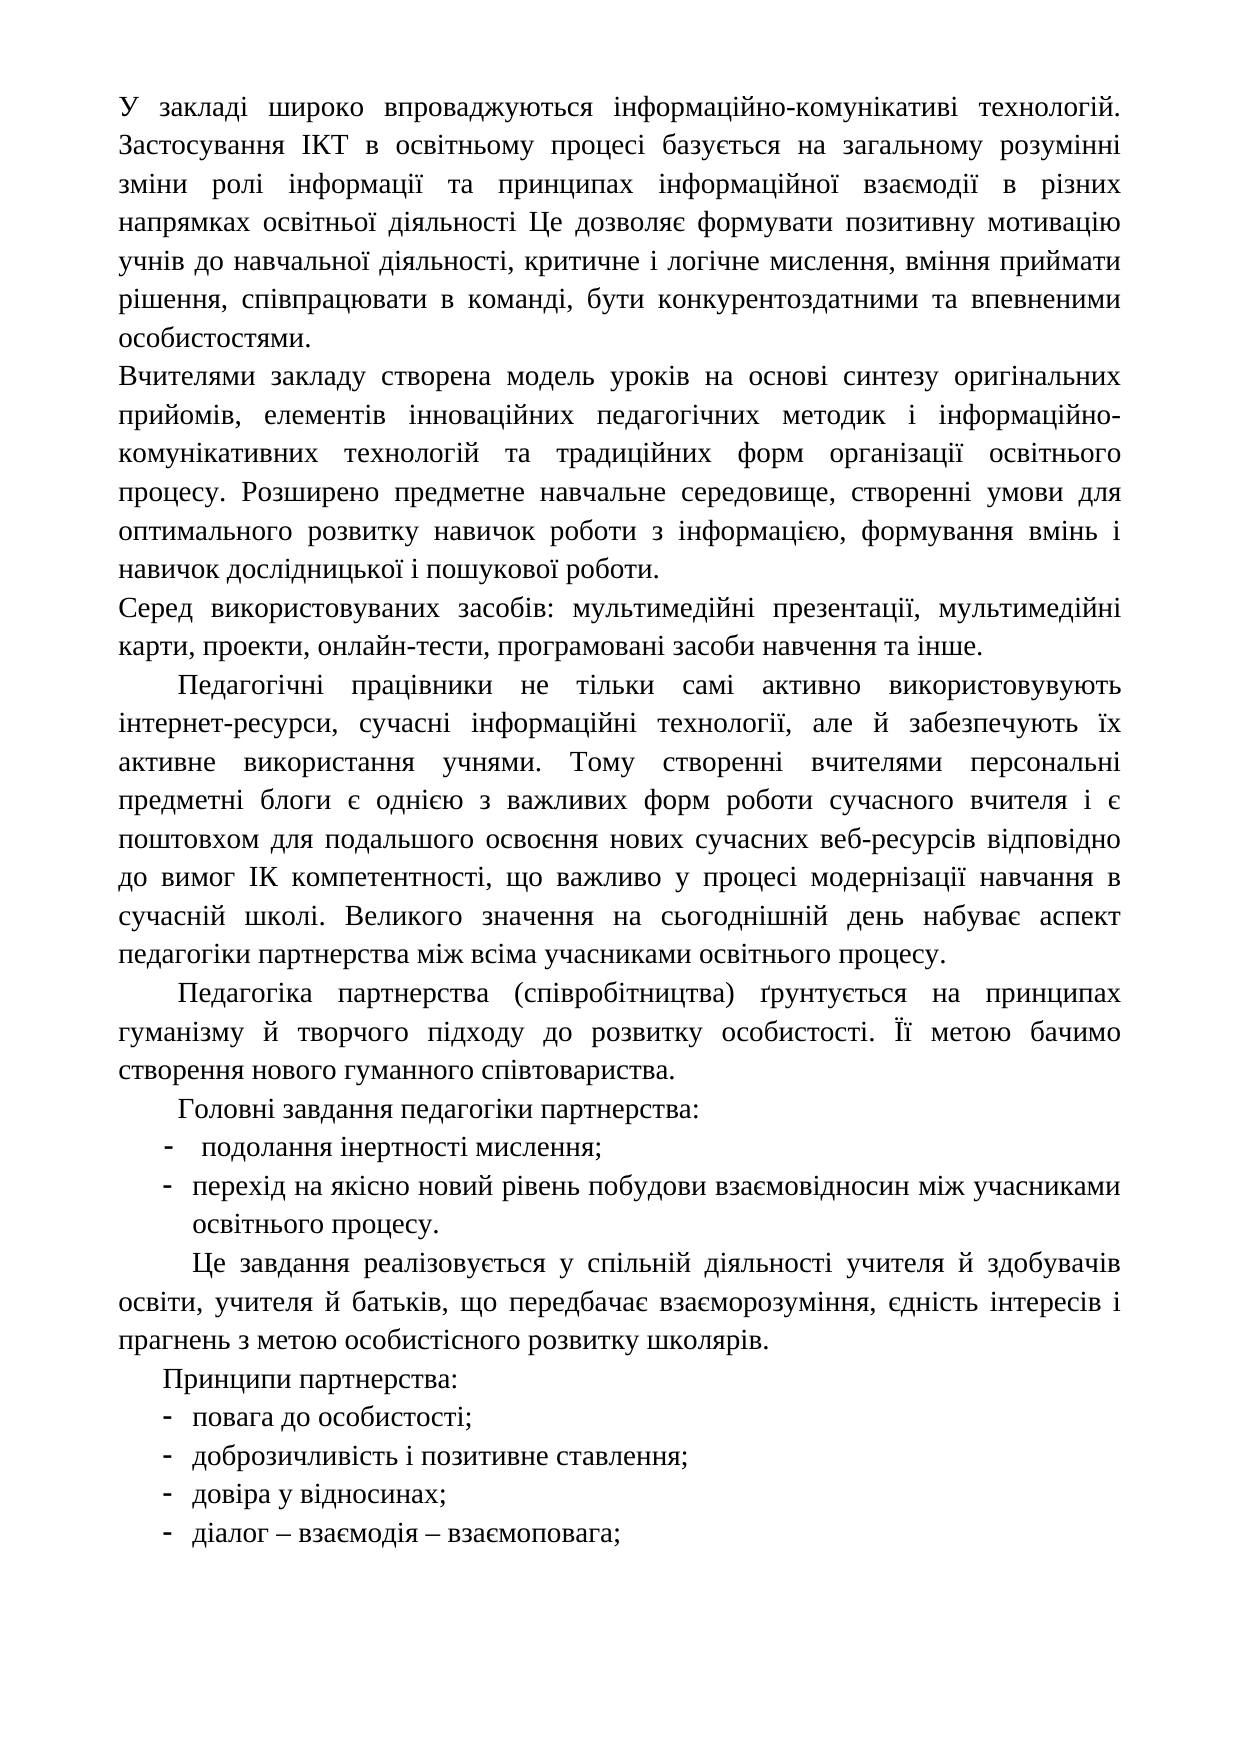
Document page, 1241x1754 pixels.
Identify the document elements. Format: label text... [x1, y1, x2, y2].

list подолання інертності мислення; [163, 1129, 1122, 1163]
text Принципи партнерства: [118, 1361, 1122, 1394]
list повага до особистості; [162, 1399, 1122, 1433]
list доброзичливість і позитивне ставлення; [162, 1438, 1122, 1472]
text Педагогічні працівники не тільки самі активно використовувують інтернет-ресурси, сучасні інформаційні технології, але й забезпечують їх активне використання учнями. Тому створенні вчителями персональні предметні блоги є однією з важливих форм роботи сучасного вчителя і є поштовхом для подальшого освоєння нових сучасних веб-ресурсів відповідно до вимог ІК компетентності, що важливо у процесі модернізації навчання в сучасній школі. Великого значення на сьогоднішній день набуває аспект педагогіки партнерства між всіма учасниками освітнього процесу. [118, 667, 1122, 970]
text Вчителями закладу створена модель уроків на основі синтезу оригінальних прийомів, елементів інноваційних педагогічних методик і інформаційно-комунікативних технологій та традиційних форм організації освітнього процесу. Розширено предметне навчальне середовище, створенні умови для оптимального розвитку навичок роботи з інформацією, формування вмінь і навичок дослідницької і пошукової роботи. [118, 358, 1122, 585]
text Серед використовуваних засобів: мультимедійні презентації, мультимедійні карти, проекти, онлайн-тести, програмовані засоби навчення та інше. [118, 590, 1122, 662]
list довіра у відносинах; [162, 1477, 1122, 1510]
text Це завдання реалізовується у спільній діяльності учителя й здобувачів освіти, учителя й батьків, що передбачає взаєморозуміння, єдність інтересів і прагнень з метою особистісного розвитку школярів. [118, 1245, 1122, 1356]
list перехід на якісно новий рівень побудови взаємовідносин між учасниками освітнього процесу. [162, 1168, 1122, 1240]
text Педагогіка партнерства (співробітництва) ґрунтується на принципах гуманізму й творчого підходу до розвитку особистості. Її метою бачимо створення нового гуманного співтовариства. [118, 975, 1122, 1086]
text Головні завдання педагогіки партнерства: [118, 1091, 1122, 1124]
list діалог – взаємодія – взаємоповага; [162, 1515, 1122, 1549]
text У закладі широко впроваджуються інформаційно-комунікативі технологій. Застосування ІКТ в освітньому процесі базується на загальному розумінні зміни ролі інформації та принципах інформаційної взаємодії в різних напрямках освітньої діяльності Це дозволяє формувати позитивну мотивацію учнів до навчальної діяльності, критичне і логічне мислення, вміння приймати рішення, співпрацювати в команді, бути конкурентоздатними та впевненими особистостями. [118, 89, 1122, 353]
